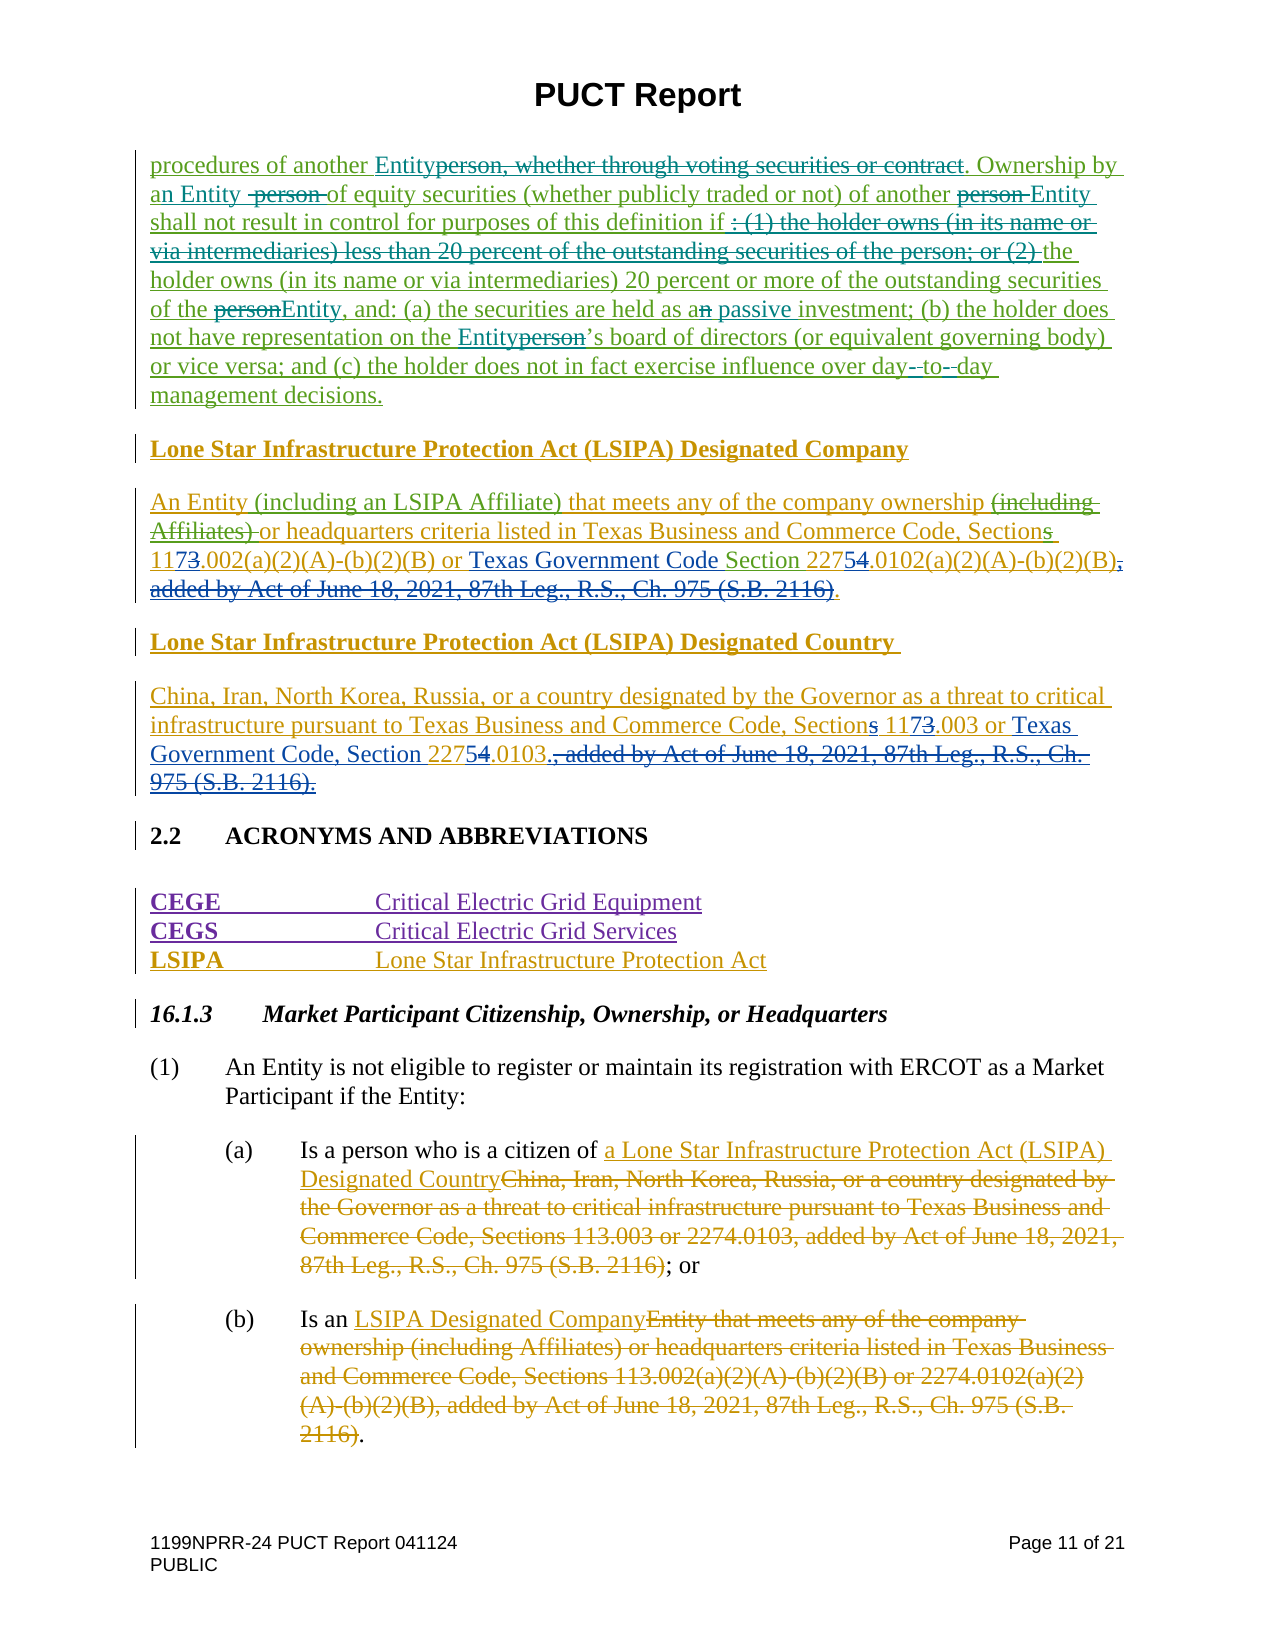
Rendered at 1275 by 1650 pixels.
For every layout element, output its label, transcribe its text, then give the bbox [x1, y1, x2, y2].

text (1) An Entity is not eligible to register or maintain its registration with ERCOT as a Market Participant if the Entity: [150, 1052, 1125, 1110]
text (a) Is a person who is a citizen of ; or [225, 1135, 1125, 1279]
text 2.2 ACRONYMS AND ABBREVIATIONS [150, 821, 1125, 850]
text 16.1.3 Market Participant Citizenship, Ownership, or Headquarters [150, 999, 1125, 1027]
text (b) Is an . [225, 1304, 1125, 1447]
